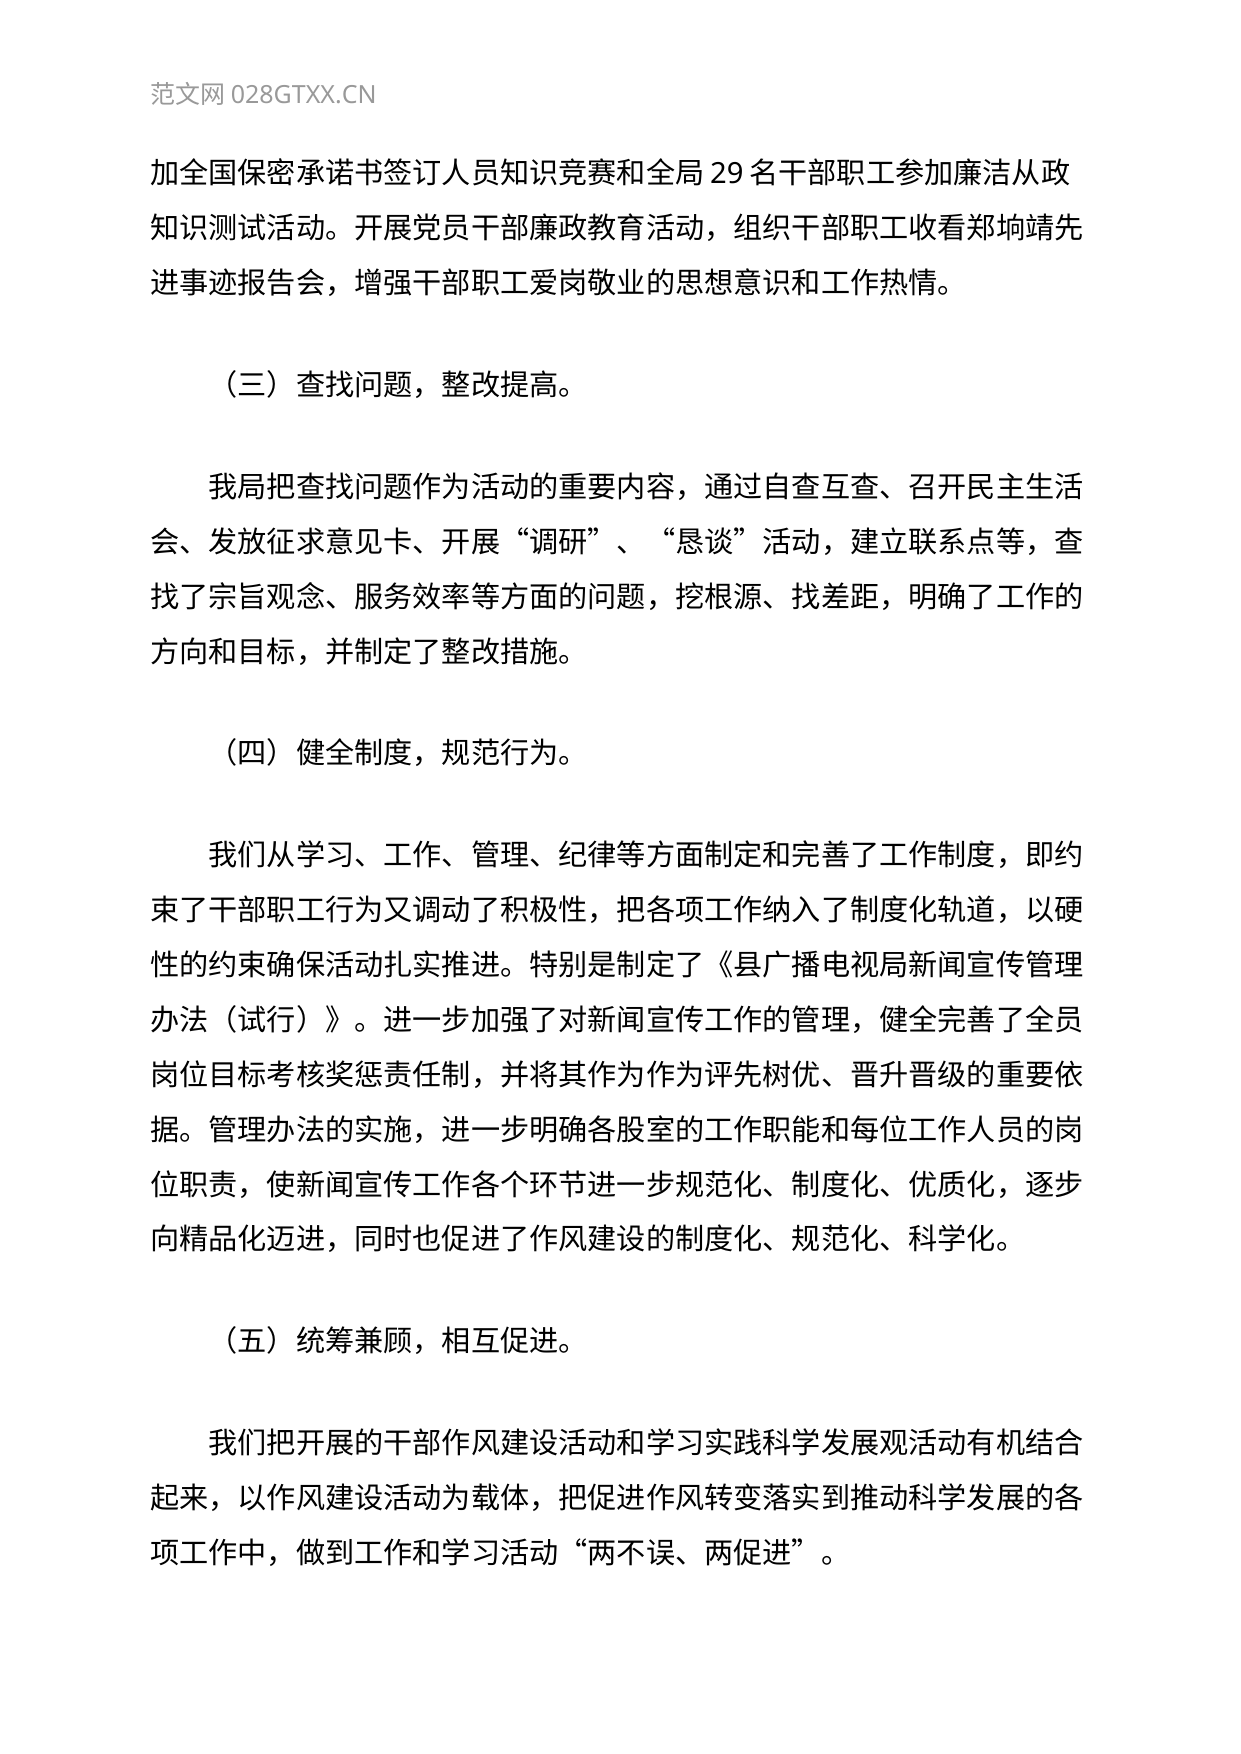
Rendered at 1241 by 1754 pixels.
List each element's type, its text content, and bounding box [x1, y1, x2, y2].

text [150, 150, 1090, 302]
text 我们从学习、工作、管理、纪律等方面制定和完善了工作制度，即约束了干部职工行为又调动了积极性，把各项工作纳入了制度化轨道，以硬性的约束确保活动扎实推进。特别是制定了《县广播电视局新闻宣传管理办法（试行）》。进一步加强了对新闻宣传工作的管理，健全完善了全员岗位目标考核奖惩责任制，并将其作为作为评先树优、晋升晋级的重要依据。管理办法的实施，进一步明确各股室的工作职能和每位工作人员的岗位职责，使新闻宣传工作各个环节进一步规范化、制度化、优质化，逐步向精品化迈进，同时也促进了作风建设的制度化、规范化、科学化。 [150, 832, 1090, 1258]
text 我局把查找问题作为活动的重要内容，通过自查互查、召开民主生活会、发放征求意见卡、开展“调研”、“恳谈”活动，建立联系点等，查找了宗旨观念、服务效率等方面的问题，挖根源、找差距，明确了工作的方向和目标，并制定了整改措施。 [150, 463, 1090, 670]
text 我们把开展的干部作风建设活动和学习实践科学发展观活动有机结合起来，以作风建设活动为载体，把促进作风转变落实到推动科学发展的各项工作中，做到工作和学习活动“两不误、两促进”。 [150, 1419, 1090, 1572]
text （五）统筹兼顾，相互促进。 [150, 1318, 1090, 1360]
text （三）查找问题，整改提高。 [150, 362, 1090, 404]
text （四）健全制度，规范行为。 [150, 730, 1090, 772]
